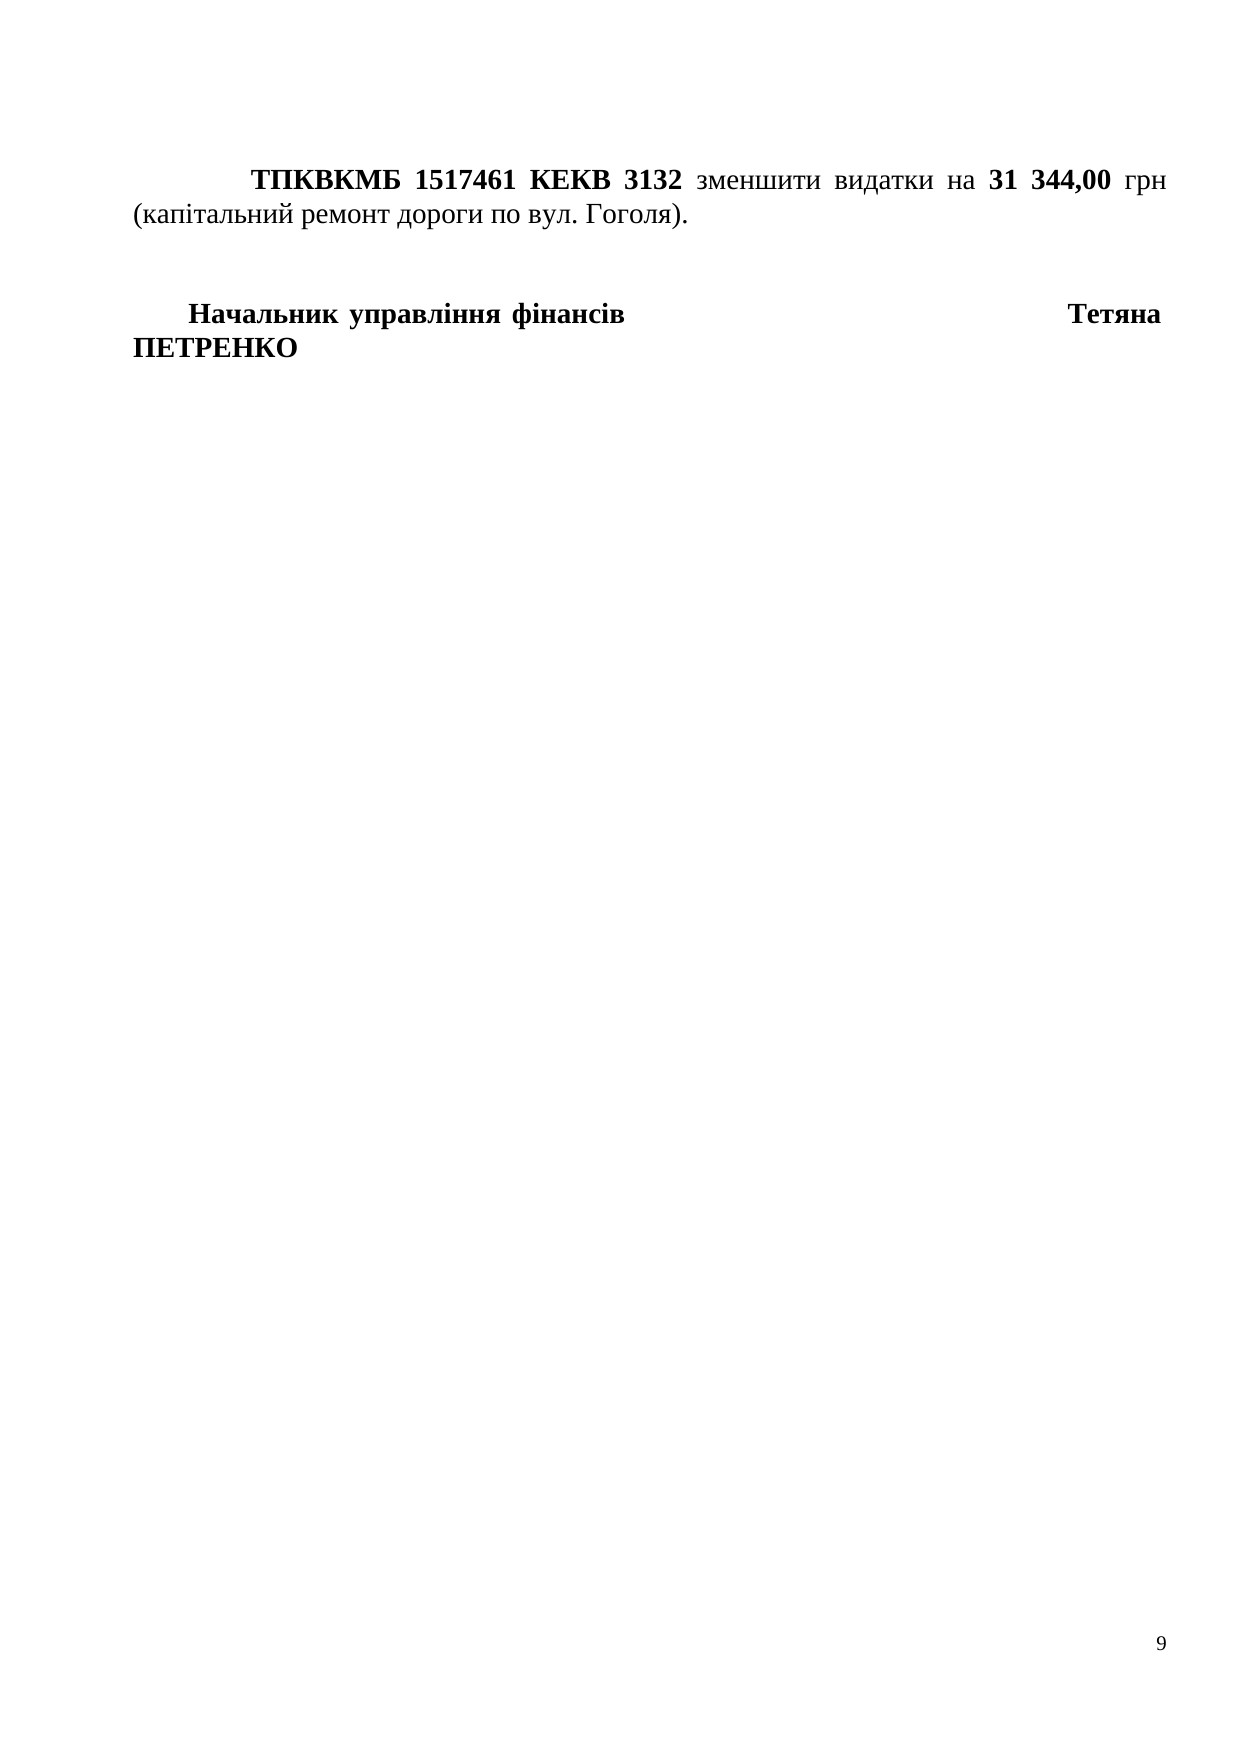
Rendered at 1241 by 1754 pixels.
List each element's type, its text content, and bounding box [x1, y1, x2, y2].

text Начальник управління фінансів Тетяна ПЕТРЕНКО [133, 297, 1167, 364]
text ТПКВКМБ 1517461 КЕКВ 3132 зменшити видатки на 31 344,00 грн (капітальний ремонт дороги по вул. Гоголя). [133, 162, 1167, 229]
